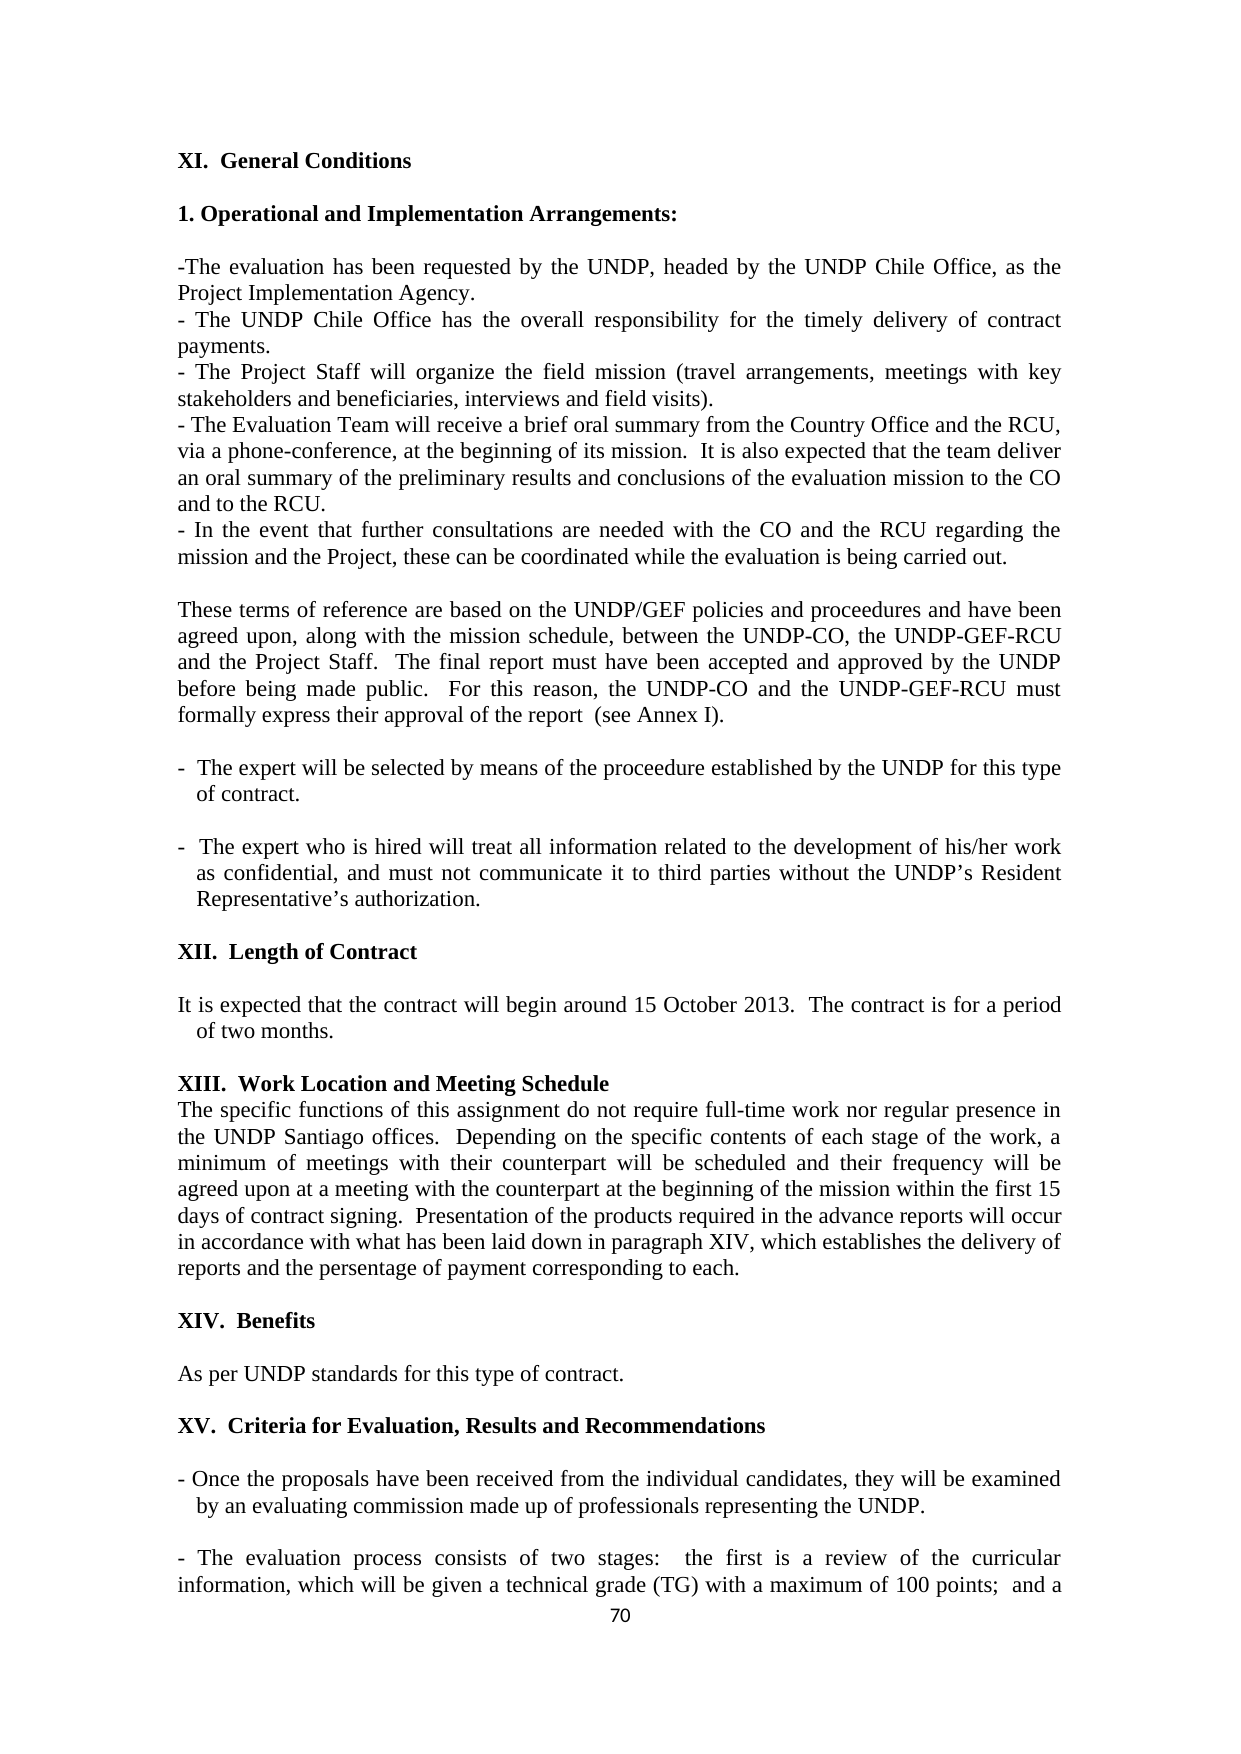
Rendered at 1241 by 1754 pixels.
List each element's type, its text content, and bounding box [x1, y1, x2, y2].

text - The UNDP Chile Office has the overall responsibility for the timely delivery of contract payments. [177, 306, 1063, 358]
text It is expected that the contract will begin around 15 October 2013. The contract is for a period of two months. [177, 991, 1063, 1044]
text - The expert will be selected by means of the proceedure established by the UNDP for this type of contract. [177, 754, 1063, 806]
text - The Project Staff will organize the field mission (travel arrangements, meetings with key stakeholders and beneficiaries, interviews and field visits). [177, 358, 1063, 411]
text - The Evaluation Team will receive a brief oral summary from the Country Office and the RCU, via a phone-conference, at the beginning of its mission. It is also expected that the team deliver an oral summary of the preliminary results and conclusions of the evaluation mission to the CO and to the RCU. [177, 411, 1063, 517]
text XI. General Conditions [177, 148, 1063, 174]
text XV. Criteria for Evaluation, Results and Recommendations [177, 1413, 1063, 1439]
text As per UNDP standards for this type of contract. [177, 1360, 1063, 1386]
text XII. Length of Contract [177, 938, 1063, 964]
text - Once the proposals have been received from the individual candidates, they will be examined by an evaluating commission made up of professionals representing the UNDP. [177, 1465, 1063, 1518]
text The specific functions of this assignment do not require full-time work nor regular presence in the UNDP Santiago offices. Depending on the specific contents of each stage of the work, a minimum of meetings with their counterpart will be scheduled and their frequency will be agreed upon at a meeting with the counterpart at the beginning of the mission within the first 15 days of contract signing. Presentation of the products required in the advance reports will occur in accordance with what has been laid down in paragraph XIV, which establishes the delivery of reports and the persentage of payment corresponding to each. [177, 1096, 1063, 1281]
text -The evaluation has been requested by the UNDP, headed by the UNDP Chile Office, as the Project Implementation Agency. [177, 253, 1063, 306]
text These terms of reference are based on the UNDP/GEF policies and proceedures and have been agreed upon, along with the mission schedule, between the UNDP-CO, the UNDP-GEF-RCU and the Project Staff. The final report must have been accepted and approved by the UNDP before being made public. For this reason, the UNDP-CO and the UNDP-GEF-RCU must formally express their approval of the report (see Annex I). [177, 596, 1063, 727]
text 1. Operational and Implementation Arrangements: [177, 200, 1063, 227]
text - In the event that further consultations are needed with the CO and the RCU regarding the mission and the Project, these can be coordinated while the evaluation is being carried out. [177, 517, 1063, 569]
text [177, 1544, 1063, 1597]
text XIII. Work Location and Meeting Schedule [177, 1070, 1063, 1096]
text XIV. Benefits [177, 1307, 1063, 1333]
text - The expert who is hired will treat all information related to the development of his/her work as confidential, and must not communicate it to third parties without the UNDP’s Resident Representative’s authorization. [177, 833, 1063, 912]
